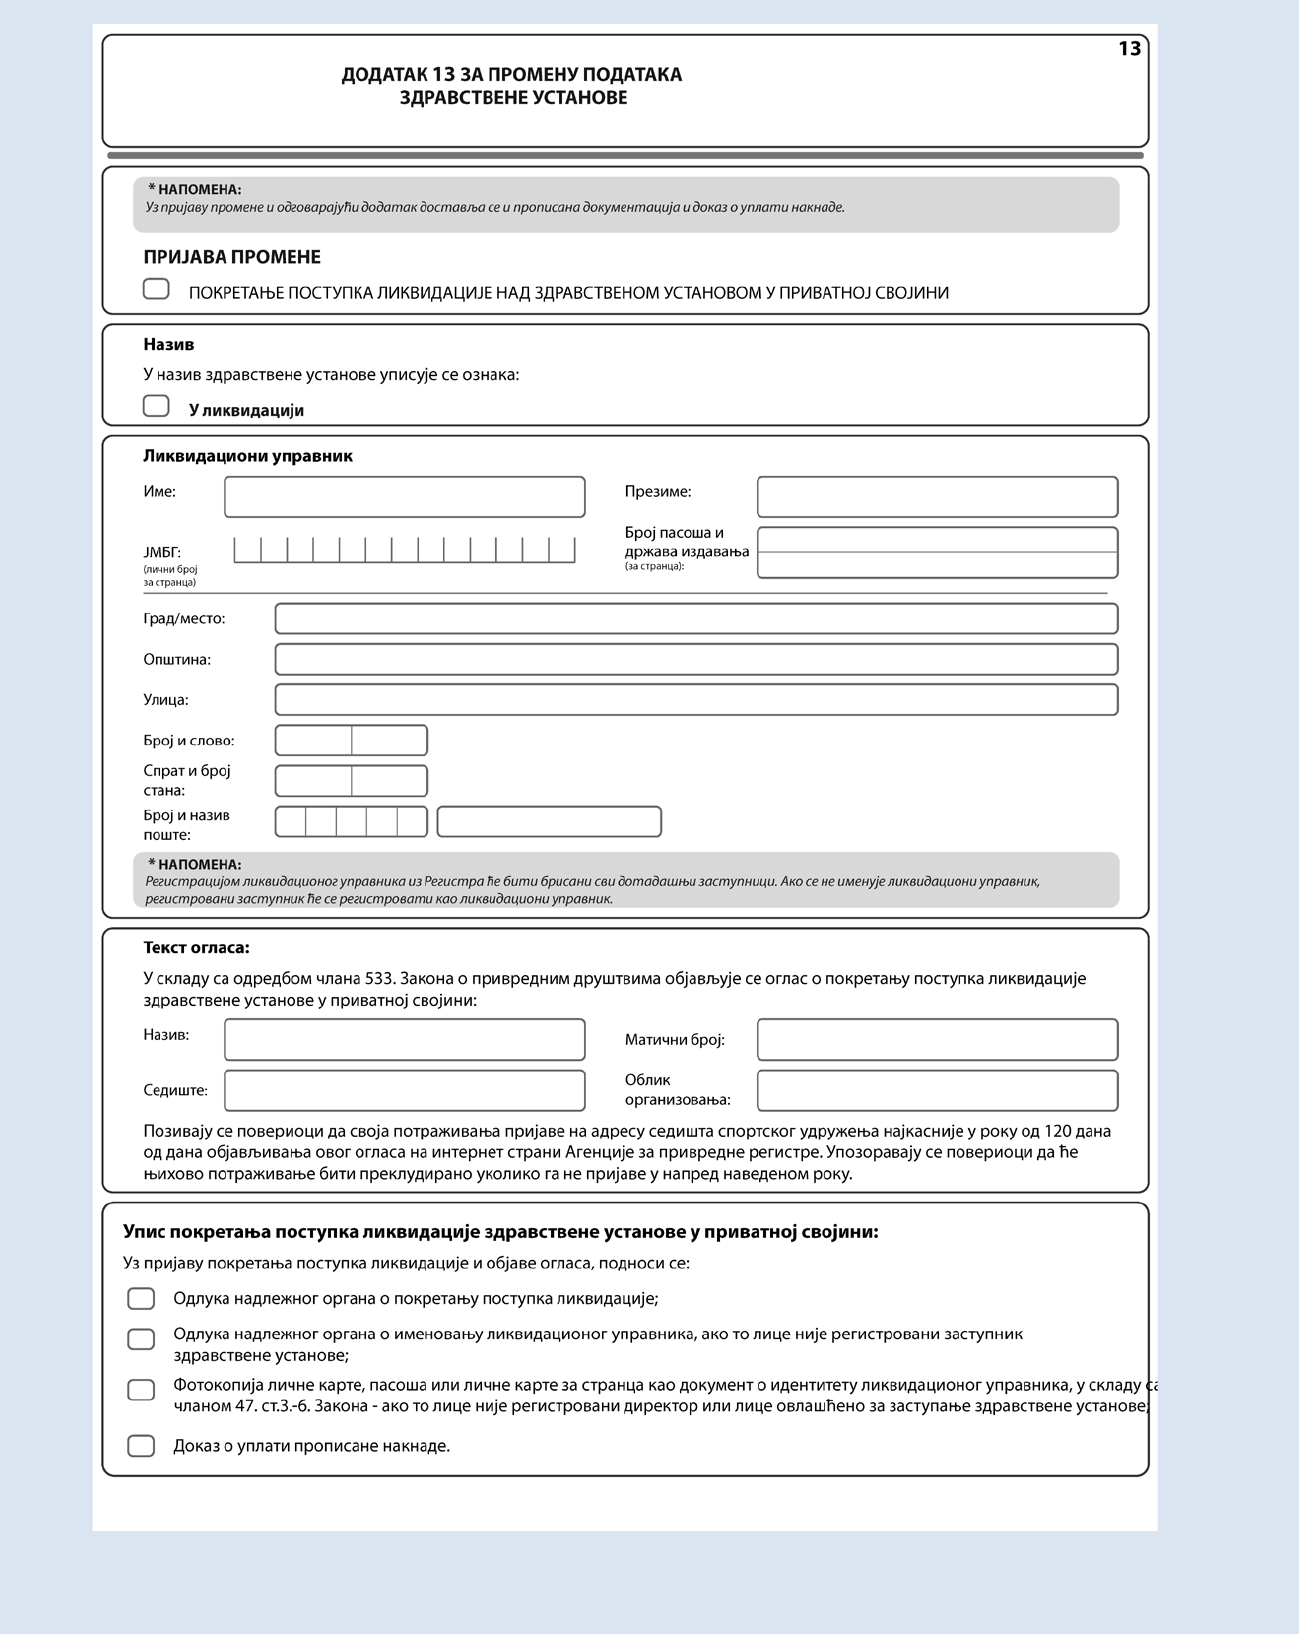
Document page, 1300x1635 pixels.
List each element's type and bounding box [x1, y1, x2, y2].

picture [92, 24, 1158, 1531]
